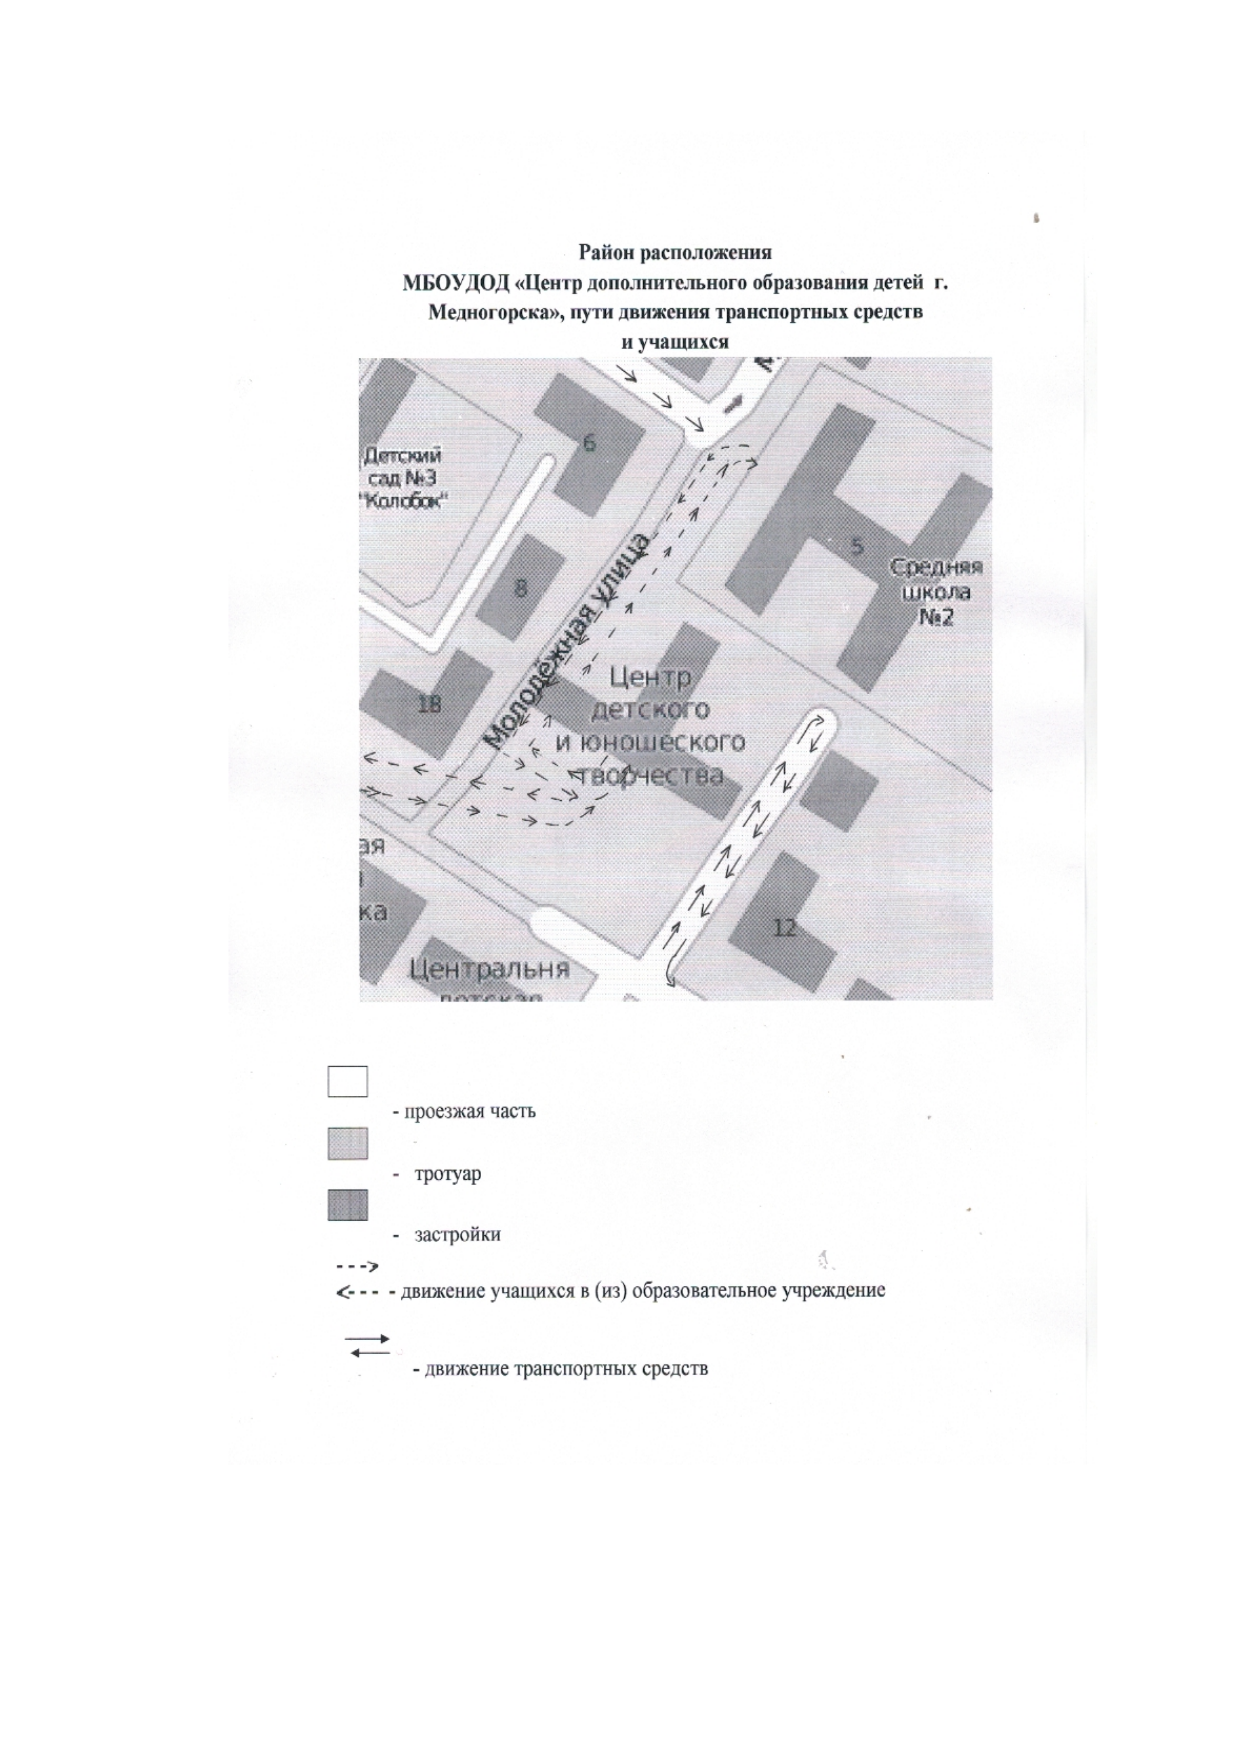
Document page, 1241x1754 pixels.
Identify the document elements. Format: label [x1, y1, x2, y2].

picture [217, 118, 1111, 1481]
